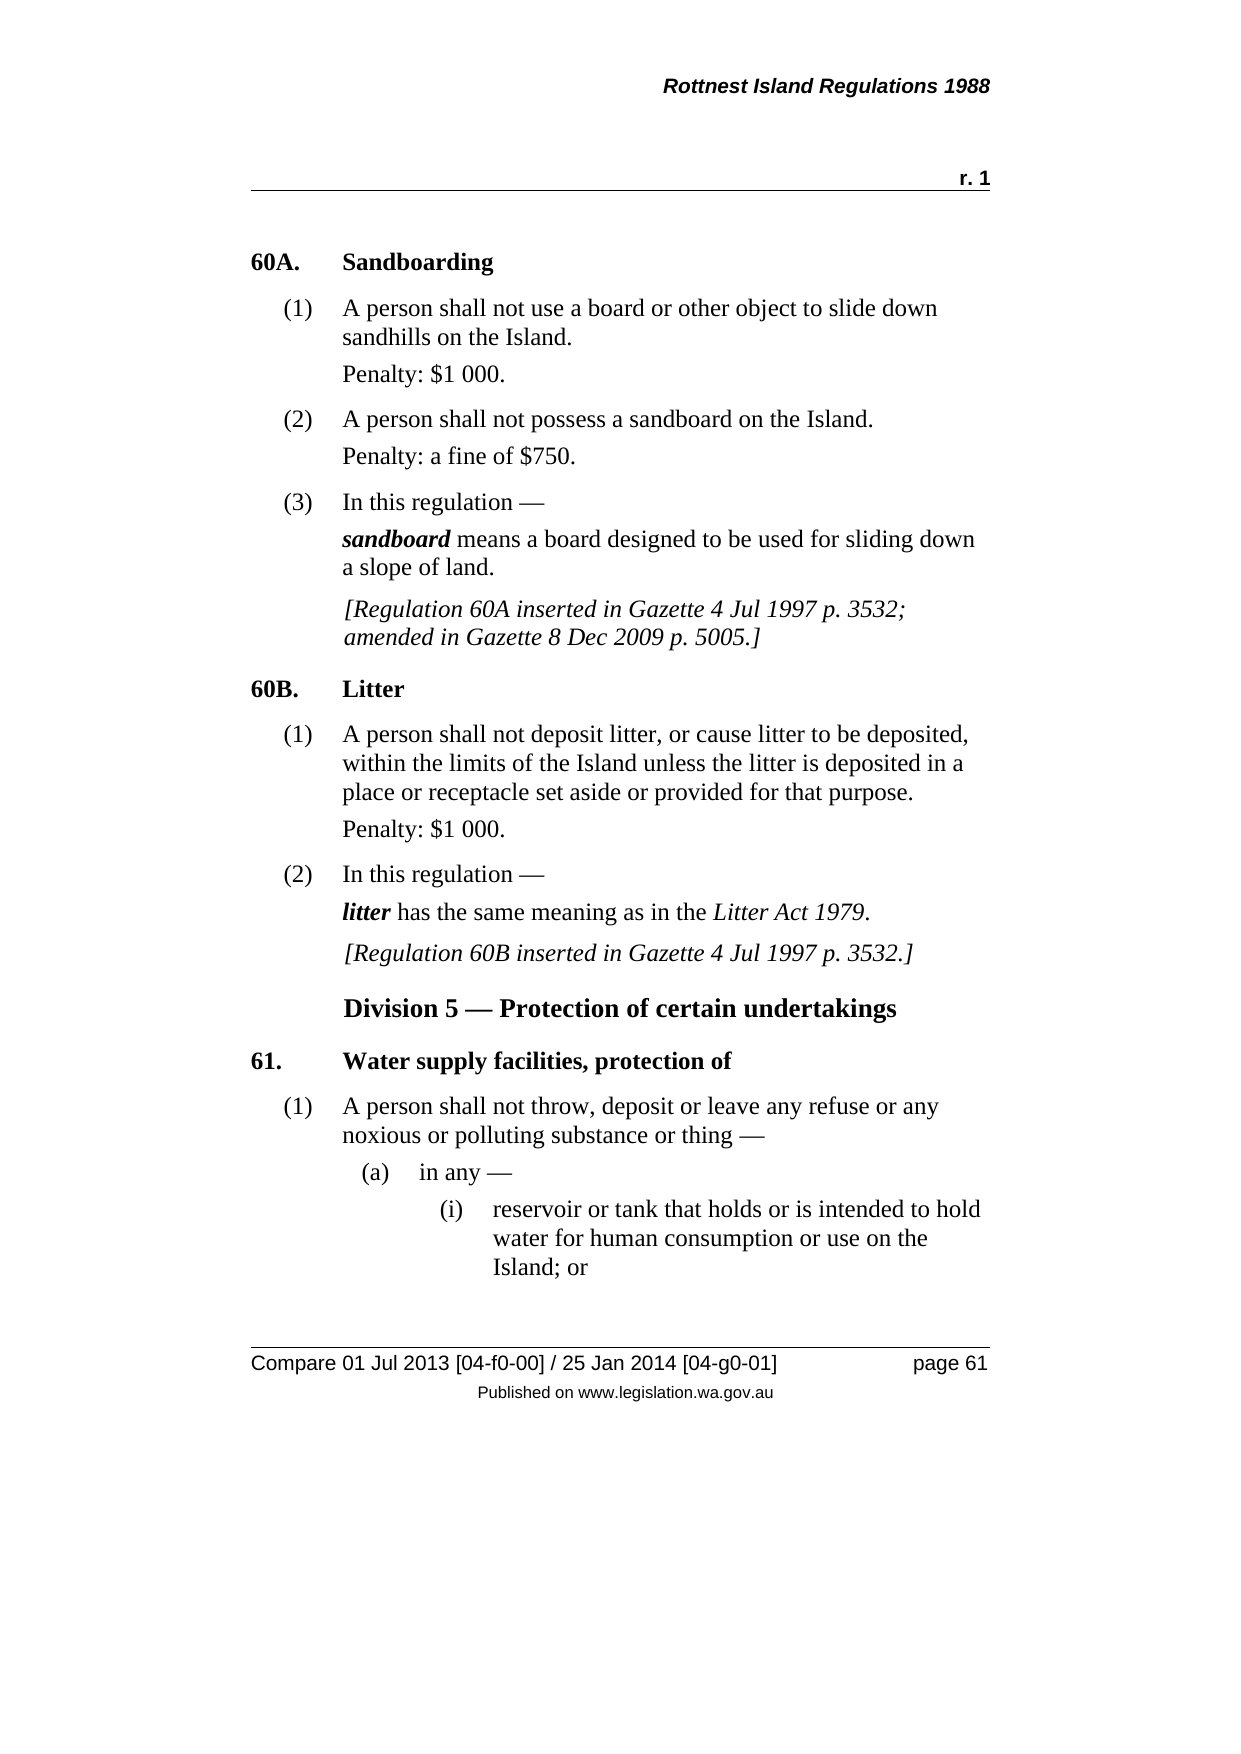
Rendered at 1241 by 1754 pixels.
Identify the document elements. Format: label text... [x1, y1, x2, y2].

text [Regulation 60B inserted in Gazette 4 Jul 1997 p. 3532.] [251, 938, 990, 967]
subtitle Division 5 — Protection of certain undertakings [251, 992, 990, 1023]
text (1) A person shall not use a board or other object to slide down sandhills on the . [251, 293, 990, 350]
text (1) A person shall not throw, deposit or leave any refuse or any noxious or polluting substance or thing — [251, 1091, 990, 1149]
text (1) A person shall not deposit litter, or cause litter to be deposited, within the limits of the unless the litter is deposited in a place or receptacle set aside or provided for that purpose. [251, 719, 990, 806]
text [Regulation 60A inserted in Gazette 4 Jul 1997 p. 3532; amended in Gazette 8 Dec 2009 p. 5005.] [251, 594, 990, 651]
text Penalty: $1 000. [251, 359, 990, 387]
text Penalty: $1 000. [251, 814, 990, 843]
text (3) In this regulation — [251, 487, 990, 515]
text (i) reservoir or tank that holds or is intended to hold water for human consumption or use on the ; or [251, 1194, 990, 1280]
text sandboard means a board designed to be used for sliding down a slope of land. [251, 524, 990, 581]
text (a) in any — [251, 1157, 990, 1186]
text Penalty: a fine of $750. [251, 441, 990, 470]
subtitle 60A. Sandboarding [251, 247, 990, 276]
subtitle 60B. Litter [251, 674, 990, 703]
text litter has the same meaning as in the Litter Act 1979. [251, 897, 990, 925]
text (2) In this regulation — [251, 859, 990, 888]
subtitle 61. Water supply facilities, protection of [251, 1046, 990, 1074]
text (2) A person shall not possess a sandboard on the . [251, 404, 990, 433]
